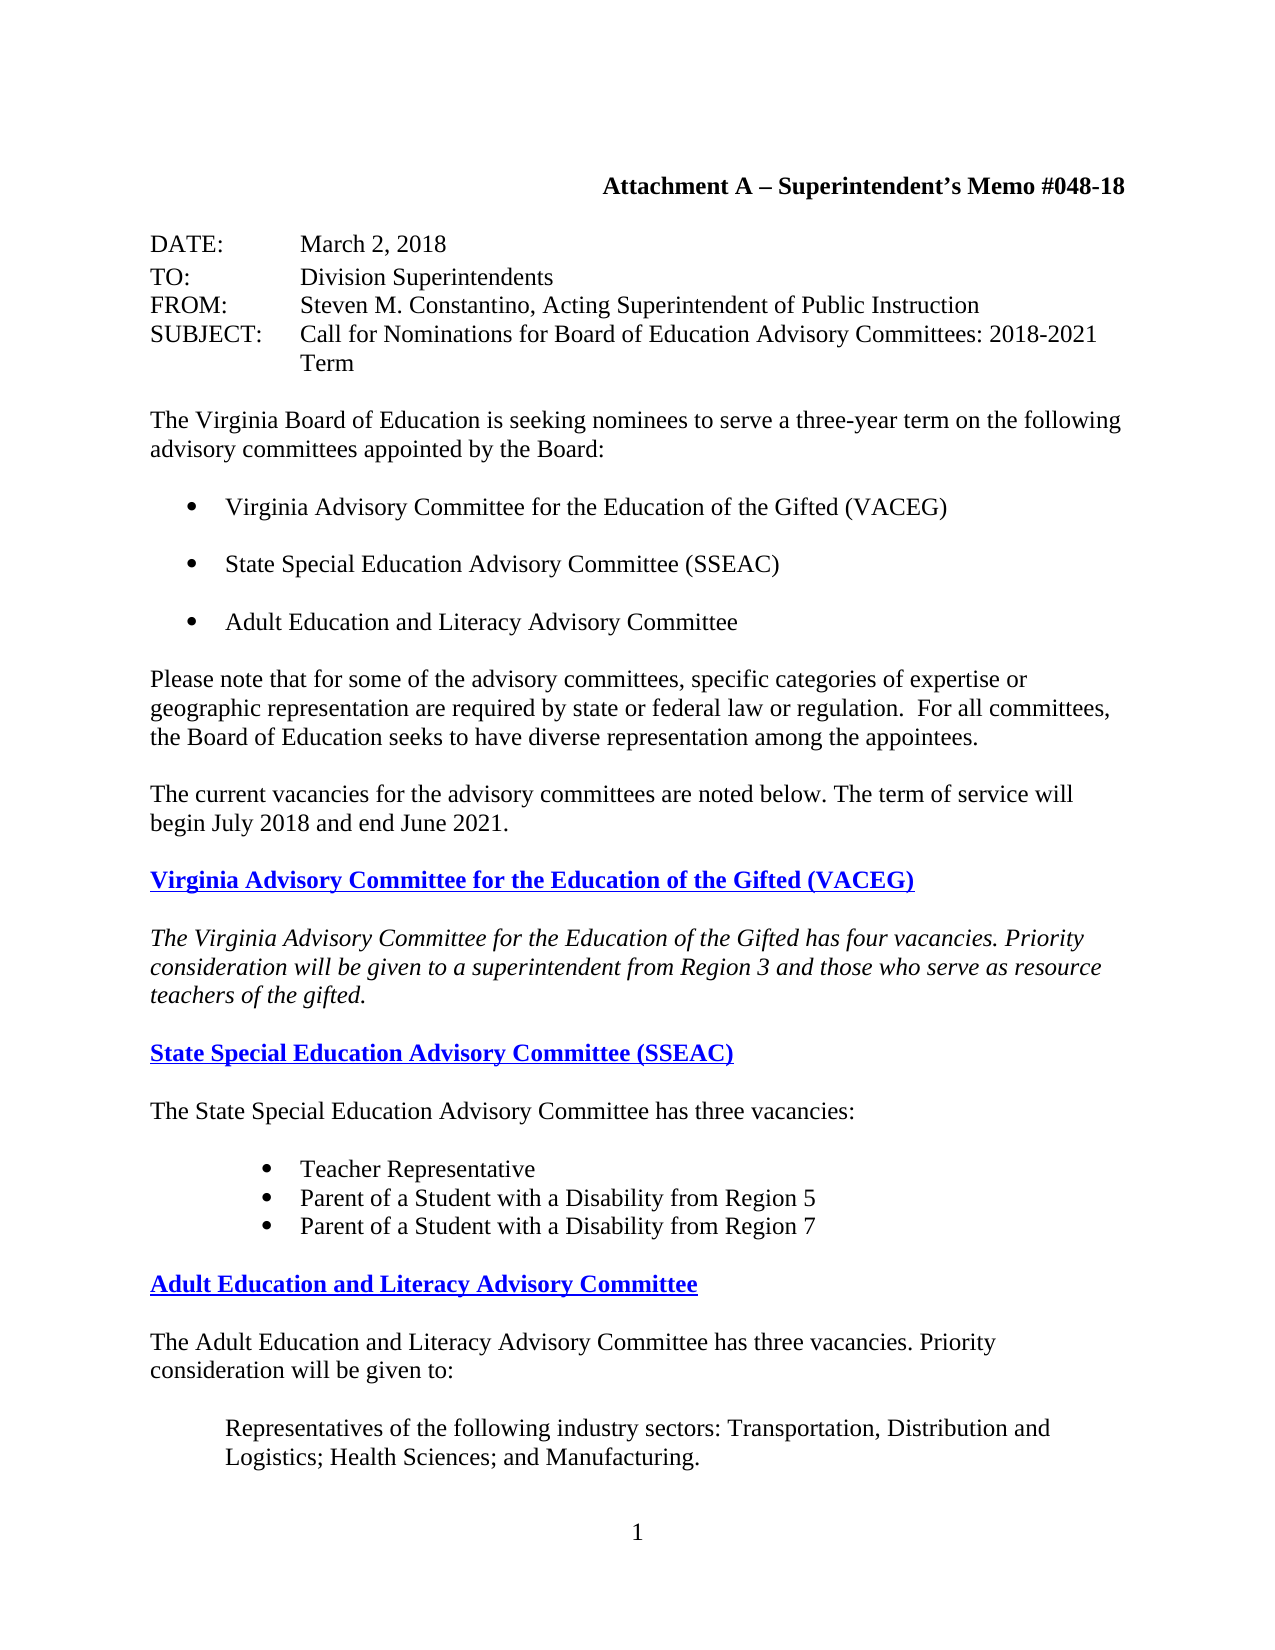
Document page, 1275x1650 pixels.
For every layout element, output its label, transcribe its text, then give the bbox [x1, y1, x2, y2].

text FROM: Steven M. Constantino, Acting Superintendent of Public Instruction [150, 291, 1125, 319]
text State Special Education Advisory Committee (SSEAC) [150, 1038, 1125, 1067]
text TO: Division Superintendents [150, 262, 1125, 291]
text Representatives of the following industry sectors: Transportation, Distribution and Logistics; Health Sciences; and Manufacturing. [225, 1413, 1125, 1471]
text The Adult Education and Literacy Advisory Committee has three vacancies. Priority consideration will be given to: [150, 1327, 1125, 1384]
text SUBJECT: Call for Nominations for Board of Education Advisory Committees: 2018-2021 Term [150, 319, 1125, 377]
subtitle Attachment A – Superintendent’s Memo #048-18 [150, 171, 1125, 199]
list Virginia Advisory Committee for the Education of the Gifted (VACEG) [187, 492, 1125, 521]
list Parent of a Student with a Disability from Region 7 [262, 1211, 1125, 1240]
list Adult Education and Literacy Advisory Committee [187, 607, 1125, 636]
text The Virginia Board of Education is seeking nominees to serve a three-year term on the following advisory committees appointed by the Board: [150, 406, 1125, 463]
list State Special Education Advisory Committee (SSEAC) [187, 549, 1125, 578]
text The current vacancies for the advisory committees are noted below. The term of service will begin July 2018 and end June 2021. [150, 779, 1125, 837]
text The State Special Education Advisory Committee has three vacancies: [150, 1096, 1125, 1125]
text Virginia Advisory Committee for the Education of the Gifted (VACEG) [150, 866, 1125, 894]
text DATE: March 2, 2018 [150, 229, 1125, 258]
list Parent of a Student with a Disability from Region 5 [262, 1183, 1125, 1211]
text Adult Education and Literacy Advisory Committee [150, 1269, 1125, 1298]
list Teacher Representative [262, 1154, 1125, 1183]
text The Virginia Advisory Committee for the Education of the Gifted has four vacancies. Priority consideration will be given to a superintendent from Region 3 and those who serve as resource teachers of the gifted. [150, 923, 1125, 1009]
text Please note that for some of the advisory committees, specific categories of expertise or geographic representation are required by state or federal law or regulation. For all committees, the Board of Education seeks to have diverse representation among the appointees. [150, 664, 1125, 751]
